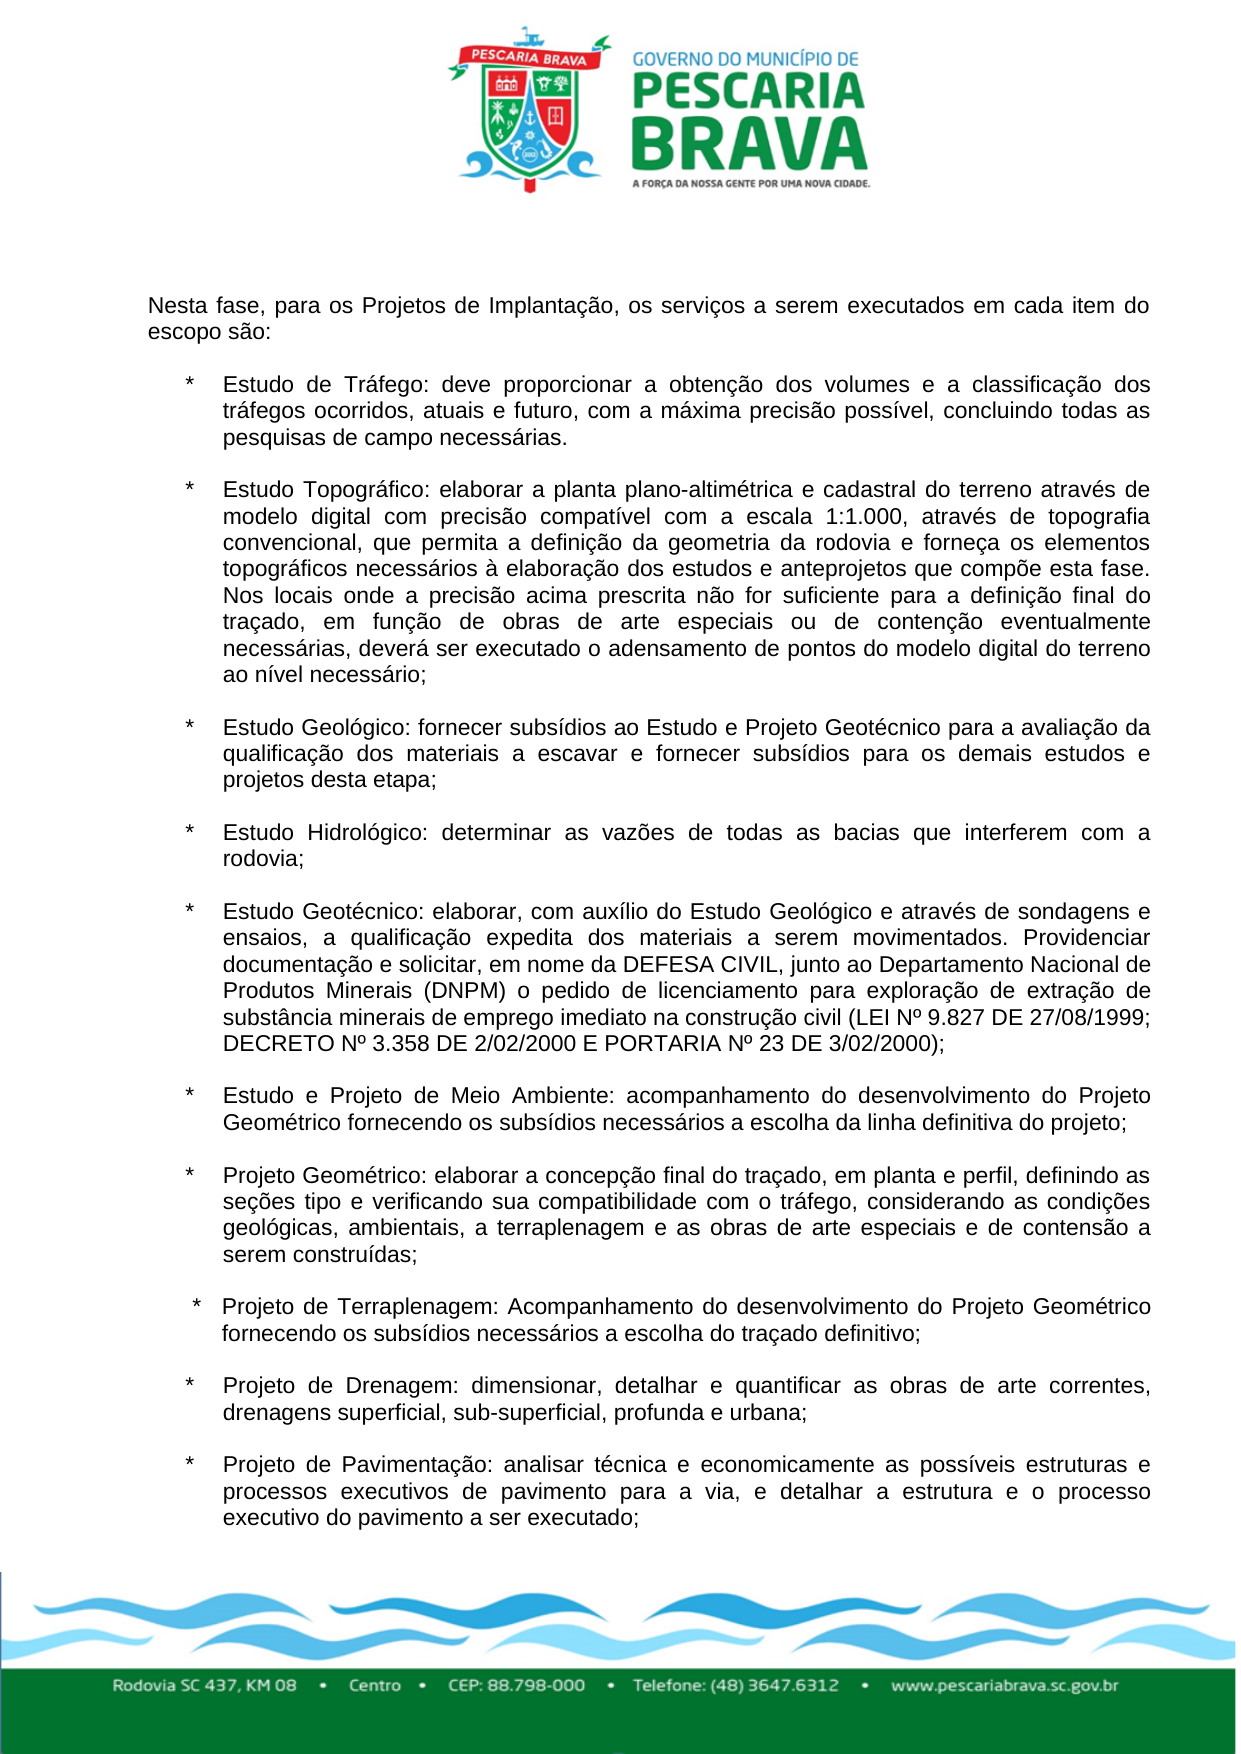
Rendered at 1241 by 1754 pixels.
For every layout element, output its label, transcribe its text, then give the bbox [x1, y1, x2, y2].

picture [0, 1572, 1236, 1754]
list Estudo Geotécnico: elaborar, com auxílio do Estudo Geológico e através de sondagens e ensaios, a qualificação expedita dos materiais a serem movimentados. Providenciar documentação e solicitar, em nome da DEFESA CIVIL, junto ao Departamento Nacional de Produtos Minerais (DNPM) o pedido de licenciamento para exploração de extração de substância minerais de emprego imediato na construção civil (LEI Nº 9.827 DE 27/08/1999; DECRETO Nº 3.358 DE 2/02/2000 E PORTARIA Nº 23 DE 3/02/2000); [185, 898, 1152, 1056]
text Nesta fase, para os Projetos de Implantação, os serviços a serem executados em cada item do escopo são: [148, 292, 1152, 344]
list Projeto de Pavimentação: analisar técnica e economicamente as possíveis estruturas e processos executivos de pavimento para a via, e detalhar a estrutura e o processo executivo do pavimento a ser executado; [185, 1451, 1152, 1531]
list Estudo Geológico: fornecer subsídios ao Estudo e Projeto Geotécnico para a avaliação da qualificação dos materiais a escavar e fornecer subsídios para os demais estudos e projetos desta etapa; [185, 713, 1152, 793]
list Projeto Geométrico: elaborar a concepção final do traçado, em planta e perfil, definindo as seções tipo e verificando sua compatibilidade com o tráfego, considerando as condições geológicas, ambientais, a terraplenagem e as obras de arte especiais e de contensão a serem construídas; [185, 1162, 1152, 1267]
list Estudo Hidrológico: determinar as vazões de todas as bacias que interferem com a rodovia; [185, 819, 1152, 872]
picture [147, 2, 1152, 213]
list Estudo e Projeto de Meio Ambiente: acompanhamento do desenvolvimento do Projeto Geométrico fornecendo os subsídios necessários a escolha da linha definitiva do projeto; [185, 1082, 1152, 1135]
list Estudo Topográfico: elaborar a planta plano-altimétrica e cadastral do terreno através de modelo digital com precisão compatível com a escala 1:1.000, através de topografia convencional, que permita a definição da geometria da rodovia e forneça os elementos topográficos necessários à elaboração dos estudos e anteprojetos que compõe esta fase. Nos locais onde a precisão acima prescrita não for suficiente para a definição final do traçado, em função de obras de arte especiais ou de contenção eventualmente necessárias, deverá ser executado o adensamento de pontos do modelo digital do terreno ao nível necessário; [185, 476, 1152, 687]
list Estudo de Tráfego: deve proporcionar a obtenção dos volumes e a classificação dos tráfegos ocorridos, atuais e futuro, com a máxima precisão possível, concluindo todas as pesquisas de campo necessárias. [185, 371, 1152, 450]
list Projeto de Drenagem: dimensionar, detalhar e quantificar as obras de arte correntes, drenagens superficial, sub-superficial, profunda e urbana; [185, 1372, 1152, 1425]
list Projeto de Terraplenagem: Acompanhamento do desenvolvimento do Projeto Geométrico fornecendo os subsídios necessários a escolha do traçado definitivo; [192, 1293, 1152, 1346]
